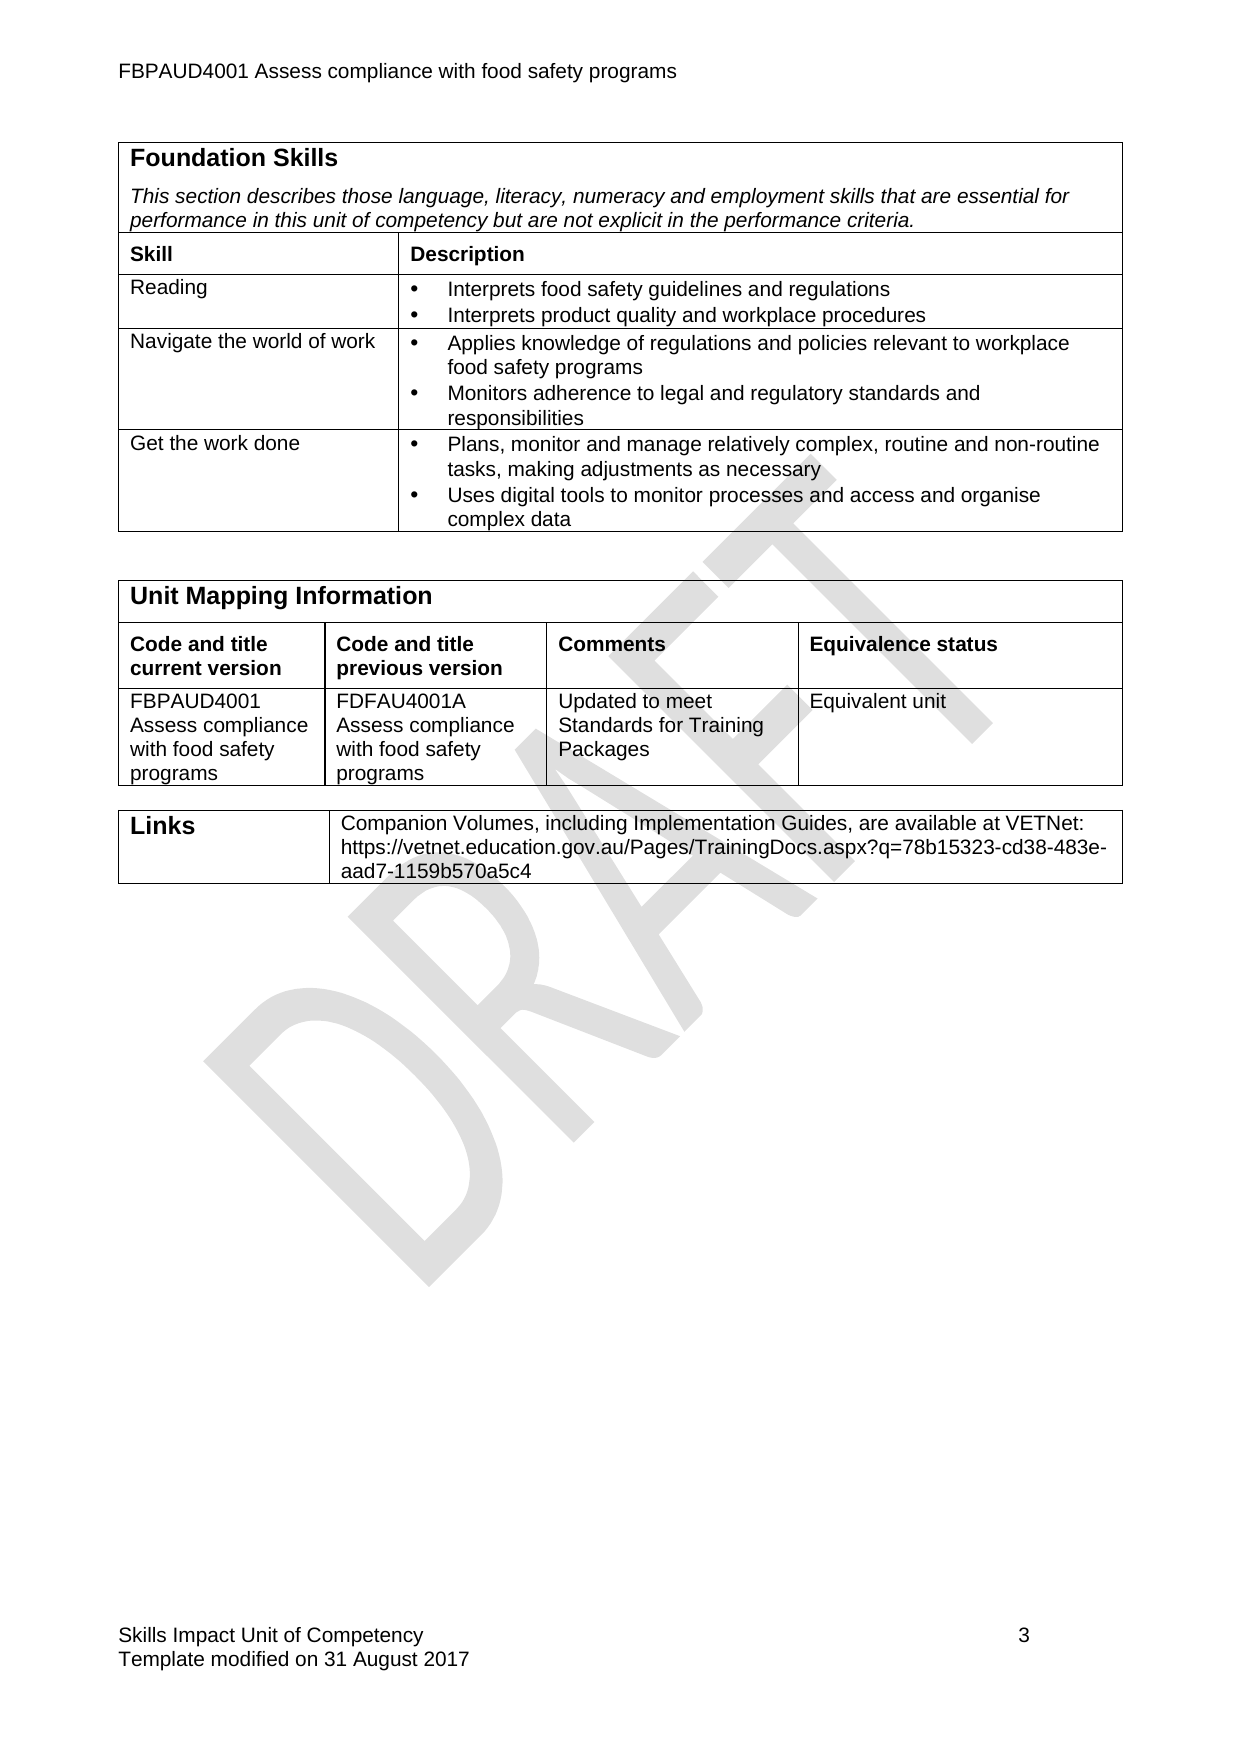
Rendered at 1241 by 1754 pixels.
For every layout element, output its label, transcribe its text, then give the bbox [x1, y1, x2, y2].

table_cell Updated to meet Standards for Training Packages [547, 689, 798, 785]
table_header Unit Mapping Information [119, 581, 1122, 622]
table_cell Skill [119, 233, 398, 274]
table_header Companion Volumes, including Implementation Guides, are available at VETNet: https://vetnet.education.gov.au/Pages/TrainingDocs.aspx?q=78b15323-cd38-483e-aad7-1159b570a5c4 [330, 811, 1122, 883]
table_cell Code and title current version [119, 623, 324, 688]
table_cell Equivalence status [799, 623, 1122, 688]
table_cell Navigate the world of work [119, 329, 398, 429]
table_cell Plans, monitor and manage relatively complex, routine and non-routine tasks, making adjustments as necessary Uses digital tools to monitor processes and access and organise complex data [399, 430, 1122, 531]
table_cell Description [399, 233, 1122, 274]
table_cell FDFAU4001A Assess compliance with food safety programs [326, 689, 546, 785]
table_cell Get the work done [119, 430, 398, 531]
table_cell Code and title previous version [326, 623, 546, 688]
table_cell Reading [119, 275, 398, 328]
table_cell Comments [547, 623, 798, 688]
table_cell FBPAUD4001 Assess compliance with food safety programs [119, 689, 324, 785]
table_cell Applies knowledge of regulations and policies relevant to workplace food safety programs Monitors adherence to legal and regulatory standards and responsibilities [399, 329, 1122, 429]
table_header Foundation Skills This section describes those language, literacy, numeracy and employment skills that are essential for performance in this unit of competency but are not explicit in the performance criteria. [119, 143, 1122, 232]
table_cell Interprets food safety guidelines and regulations Interprets product quality and workplace procedures [399, 275, 1122, 328]
table_cell Equivalent unit [799, 689, 1122, 785]
table_header Links [119, 811, 329, 883]
